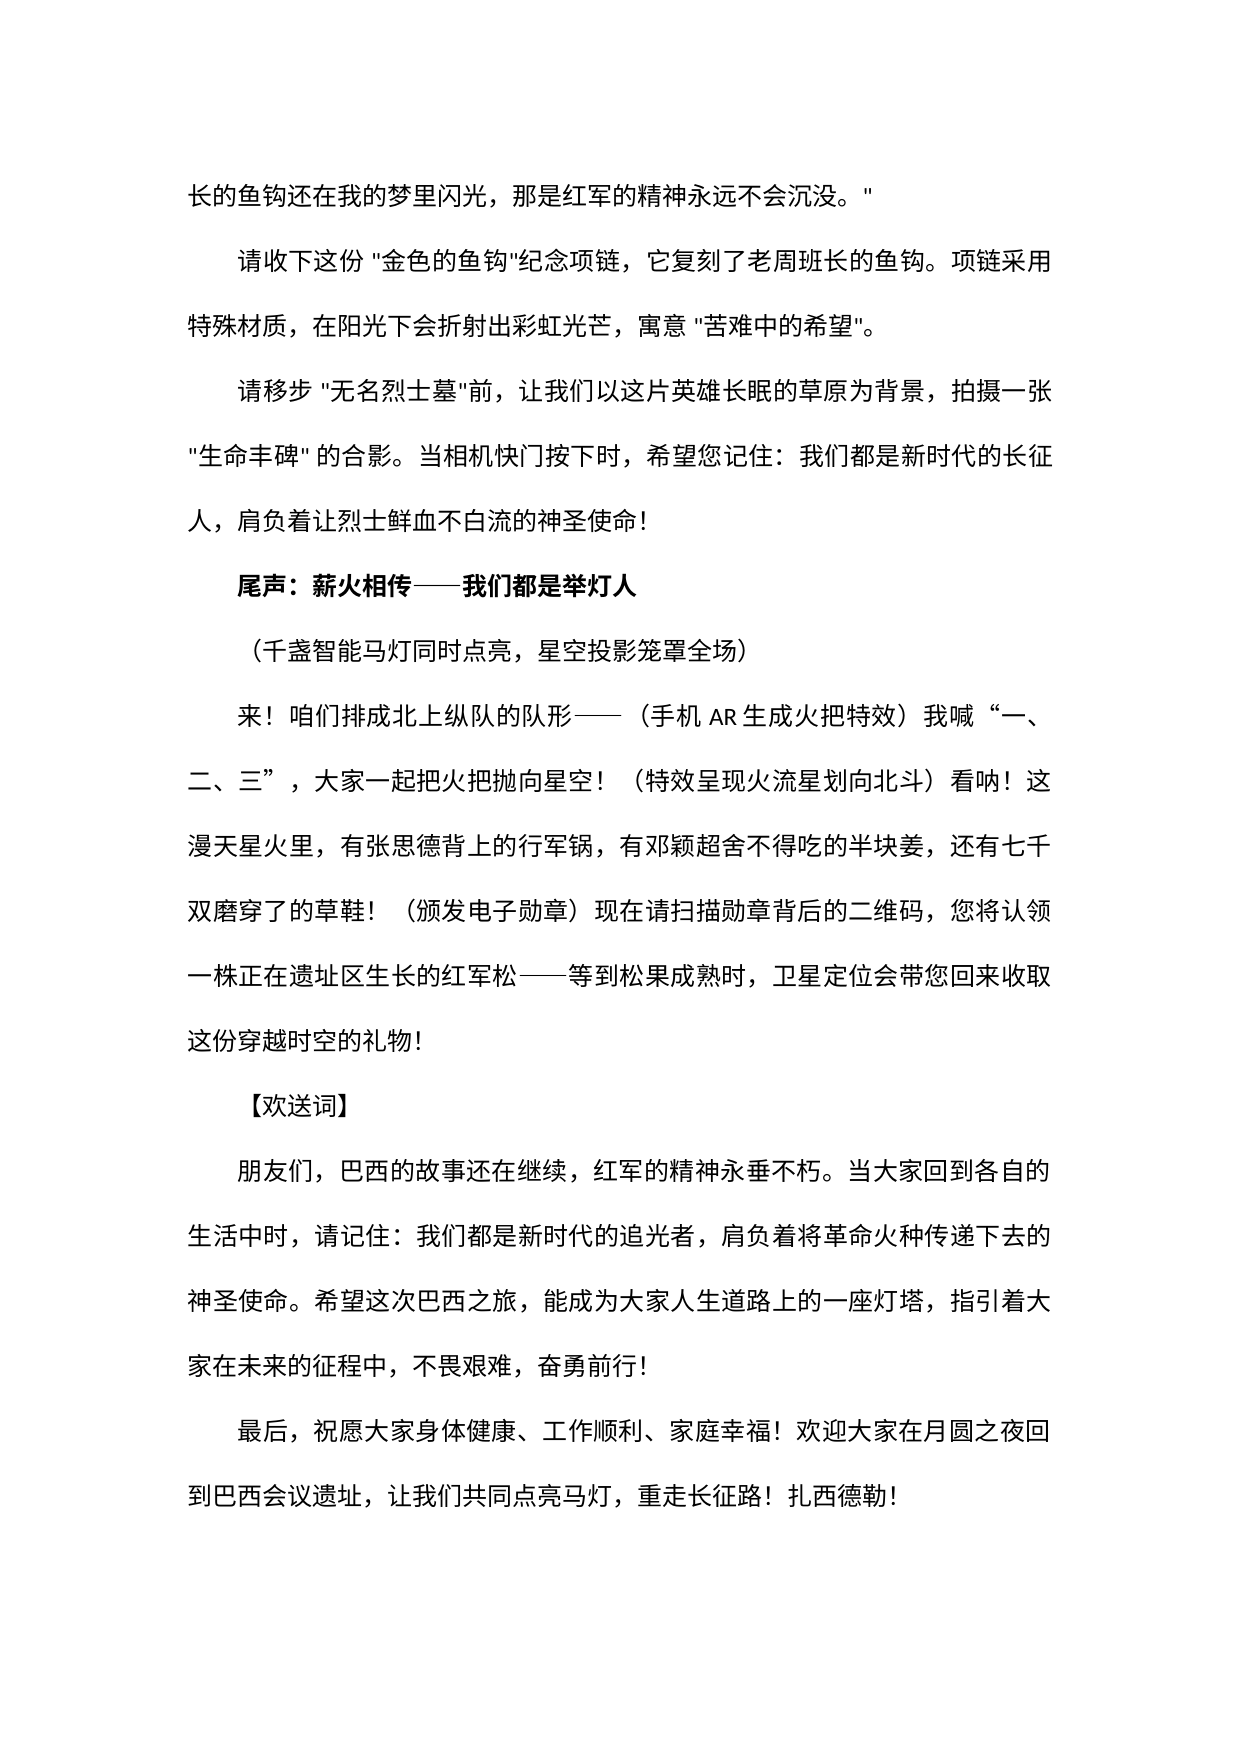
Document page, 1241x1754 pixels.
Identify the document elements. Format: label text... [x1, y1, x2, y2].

text 请收下这份 "金色的鱼钩"纪念项链，它复刻了老周班长的鱼钩。项链采用特殊材质，在阳光下会折射出彩虹光芒，寓意 "苦难中的希望"。 [187, 227, 1053, 357]
text 尾声：薪火相传——我们都是举灯人 [187, 552, 1053, 617]
text 最后，祝愿大家身体健康、工作顺利、家庭幸福！欢迎大家在月圆之夜回到巴西会议遗址，让我们共同点亮马灯，重走长征路！扎西德勒！ [187, 1397, 1053, 1527]
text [187, 162, 1053, 227]
text 朋友们，巴西的故事还在继续，红军的精神永垂不朽。当大家回到各自的生活中时，请记住：我们都是新时代的追光者，肩负着将革命火种传递下去的神圣使命。希望这次巴西之旅，能成为大家人生道路上的一座灯塔，指引着大家在未来的征程中，不畏艰难，奋勇前行！ [187, 1137, 1053, 1397]
text 来！咱们排成北上纵队的队形——（手机AR生成火把特效）我喊“一、二、三”，大家一起把火把抛向星空！（特效呈现火流星划向北斗）看呐！这漫天星火里，有张思德背上的行军锅，有邓颖超舍不得吃的半块姜，还有七千双磨穿了的草鞋！（颁发电子勋章）现在请扫描勋章背后的二维码，您将认领一株正在遗址区生长的红军松——等到松果成熟时，卫星定位会带您回来收取这份穿越时空的礼物！ [187, 682, 1053, 1072]
text 请移步 "无名烈士墓"前，让我们以这片英雄长眠的草原为背景，拍摄一张 "生命丰碑" 的合影。当相机快门按下时，希望您记住：我们都是新时代的长征人，肩负着让烈士鲜血不白流的神圣使命！ [187, 357, 1053, 552]
text 【欢送词】 [187, 1072, 1053, 1137]
text （千盏智能马灯同时点亮，星空投影笼罩全场） [187, 617, 1053, 682]
